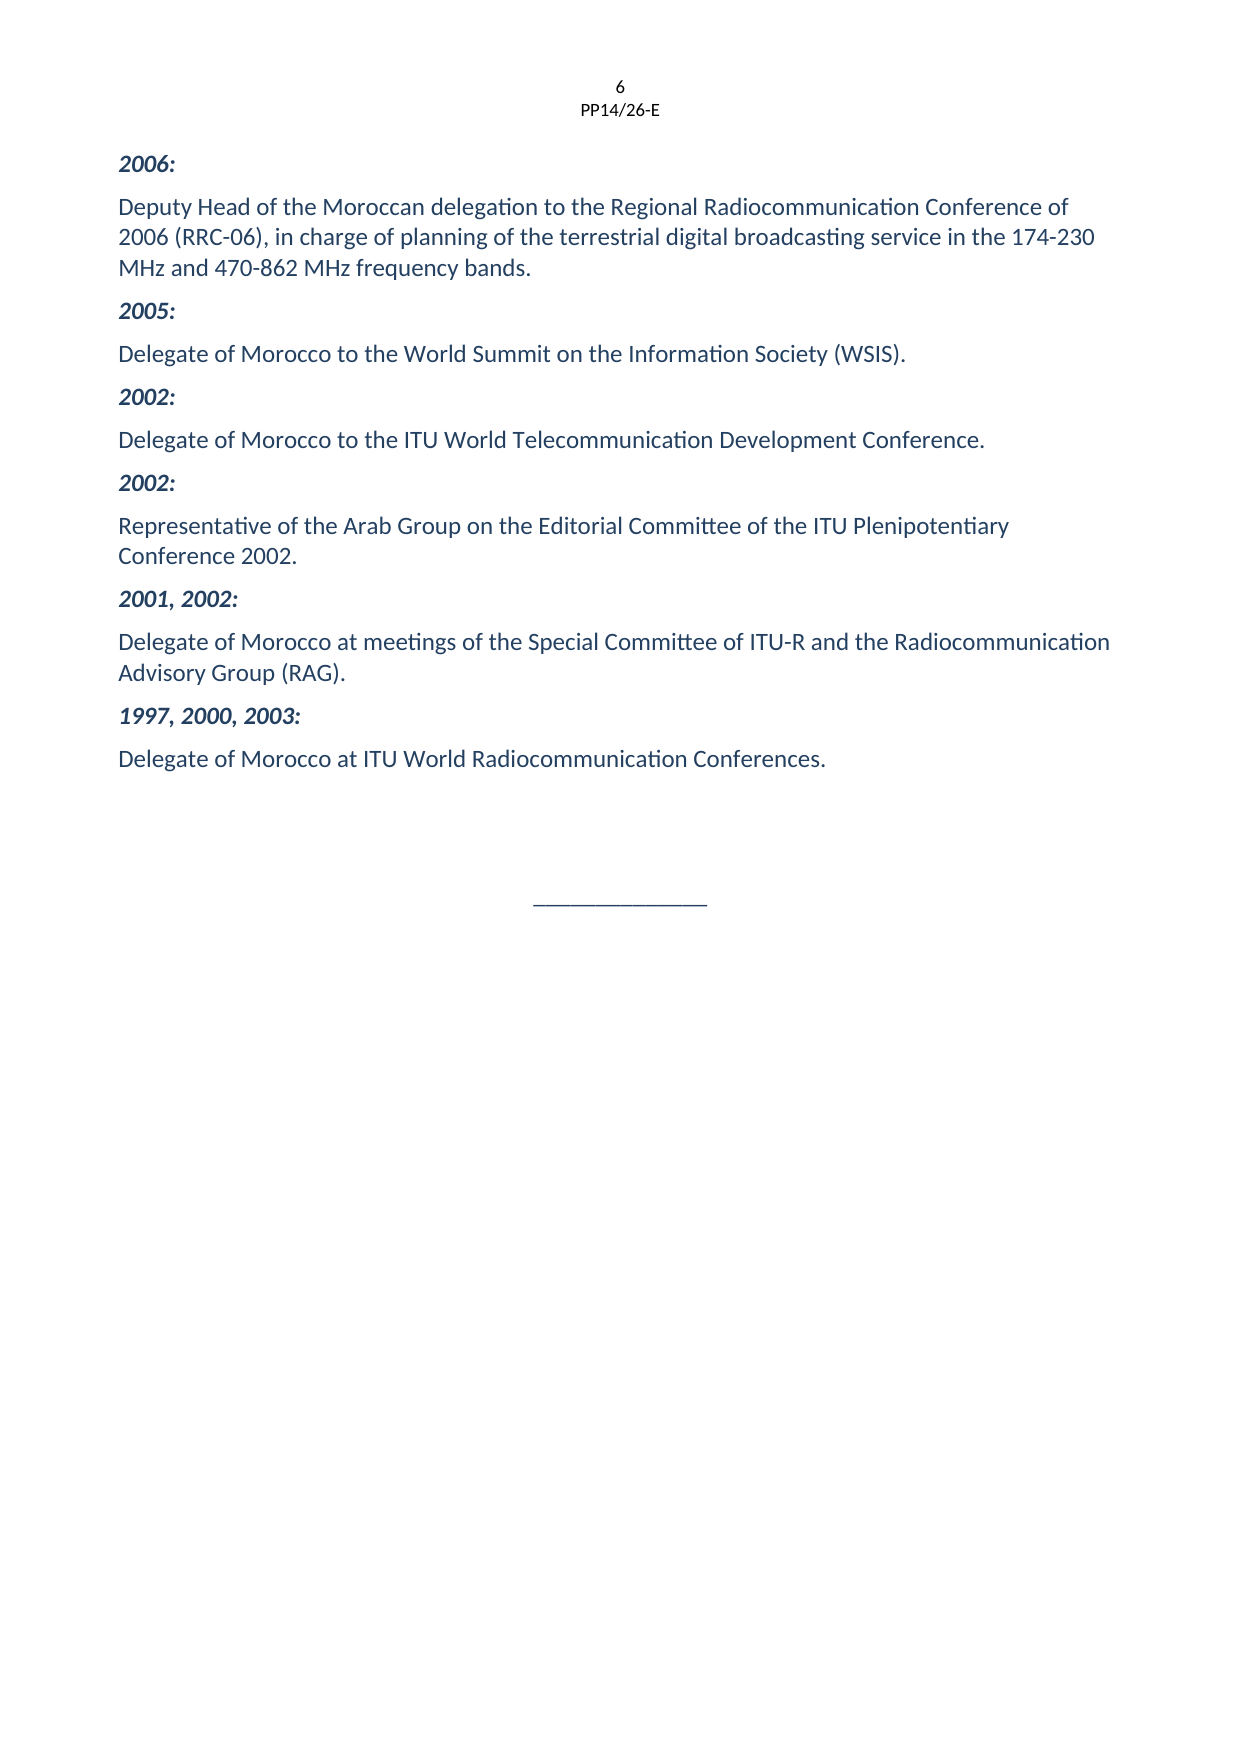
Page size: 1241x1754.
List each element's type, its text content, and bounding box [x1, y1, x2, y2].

text Delegate of Morocco to the ITU World Telecommunication Development Conference. [118, 424, 1122, 454]
text Delegate of Morocco to the World Summit on the Information Society (WSIS). [118, 338, 1122, 368]
text Deputy Head of the Moroccan delegation to the Regional Radiocommunication Conference of 2006 (RRC-06), in charge of planning of the terrestrial digital broadcasting service in the 174-230 MHz and 470-862 MHz frequency bands. [118, 191, 1122, 282]
text 2005: [118, 295, 1122, 325]
text 2001, 2002: [118, 583, 1122, 614]
text 2002: [118, 467, 1122, 497]
text 2002: [118, 381, 1122, 411]
text 2006: [118, 148, 1122, 178]
text Delegate of Morocco at ITU World Radiocommunication Conferences. [118, 743, 1122, 773]
text Representative of the Arab Group on the Editorial Committee of the ITU Plenipotentiary Conference 2002. [118, 510, 1122, 571]
text Delegate of Morocco at meetings of the Special Committee of ITU-R and the Radiocommunication Advisory Group (RAG). [118, 626, 1122, 687]
text ______________ [118, 879, 1122, 909]
text 1997, 2000, 2003: [118, 700, 1122, 731]
